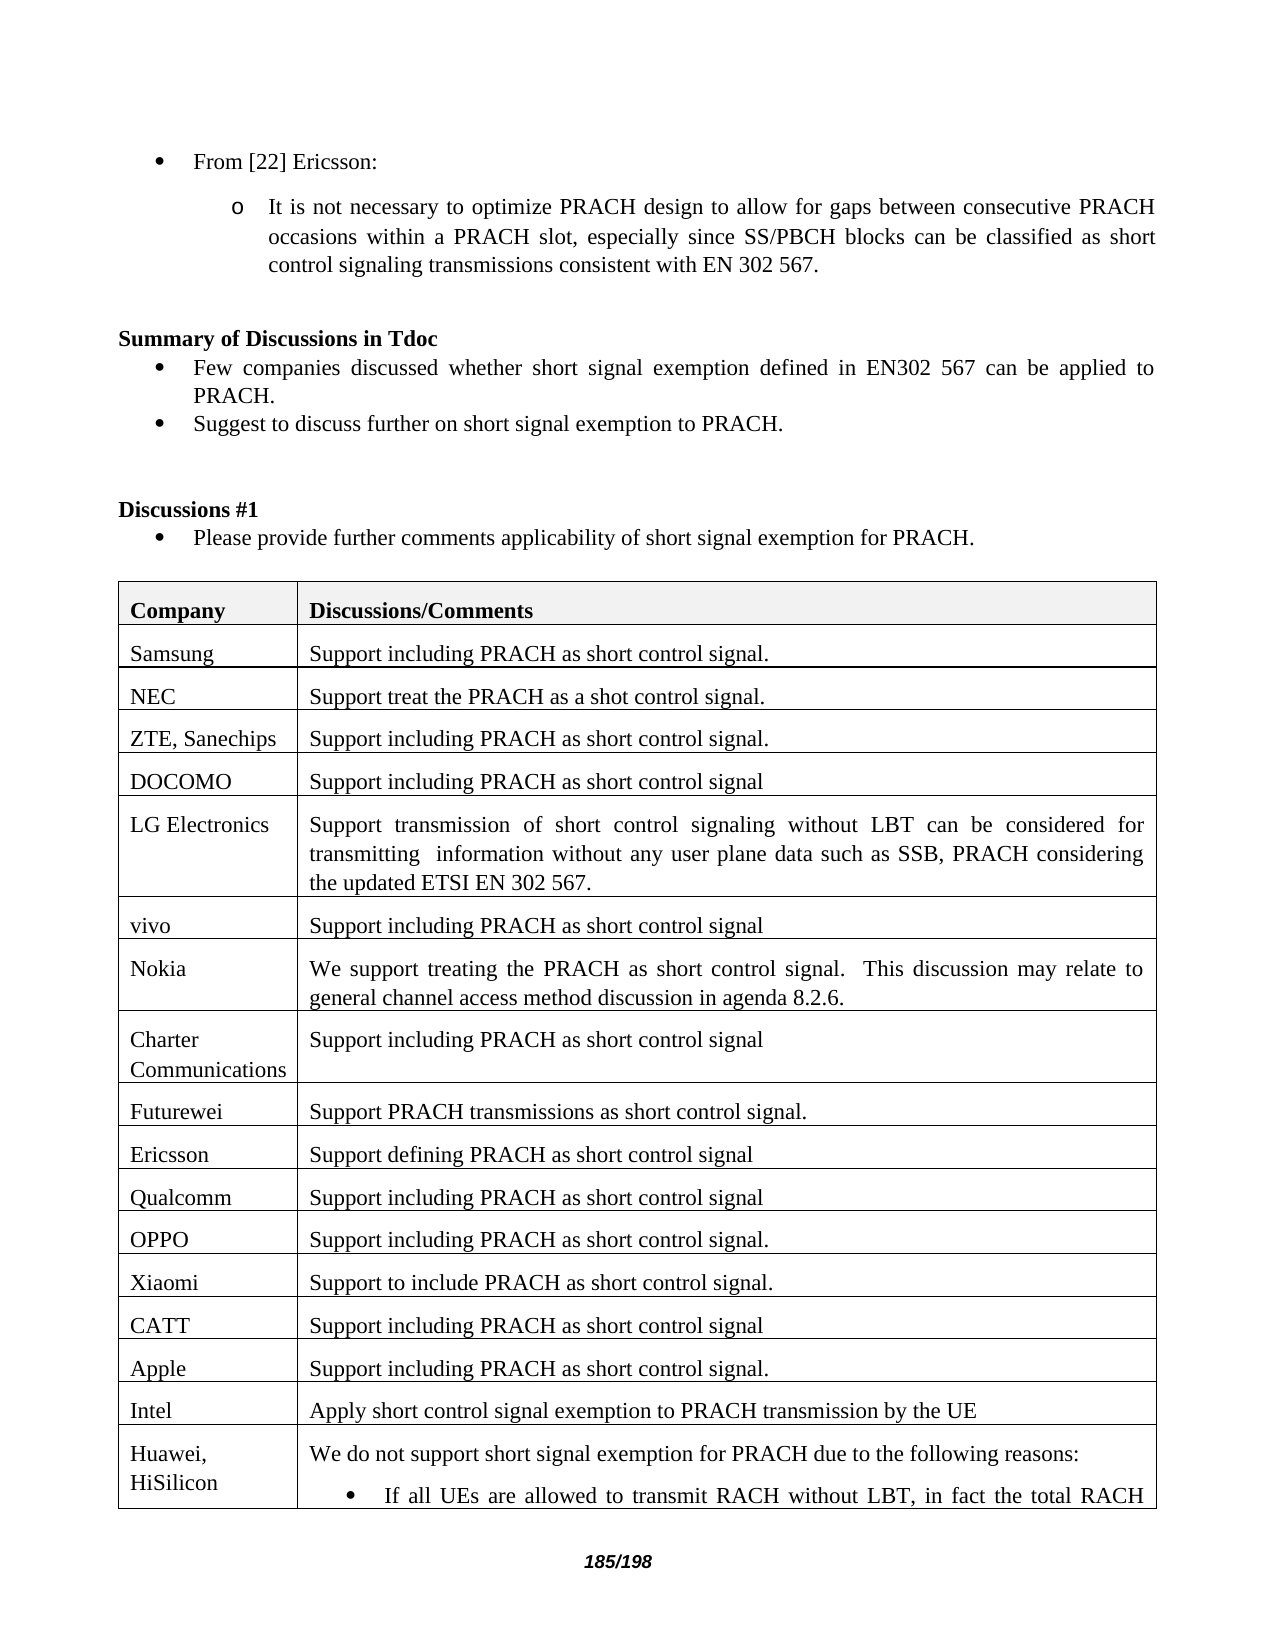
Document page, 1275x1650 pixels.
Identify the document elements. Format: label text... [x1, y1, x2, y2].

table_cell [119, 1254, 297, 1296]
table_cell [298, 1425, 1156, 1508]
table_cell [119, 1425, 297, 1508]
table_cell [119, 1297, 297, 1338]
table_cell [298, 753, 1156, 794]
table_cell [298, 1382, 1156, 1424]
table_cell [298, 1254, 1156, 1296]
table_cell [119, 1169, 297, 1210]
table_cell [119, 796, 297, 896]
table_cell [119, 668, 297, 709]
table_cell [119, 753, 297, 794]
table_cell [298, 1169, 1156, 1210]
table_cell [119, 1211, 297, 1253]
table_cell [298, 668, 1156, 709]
text Discussions #1 [118, 496, 1157, 522]
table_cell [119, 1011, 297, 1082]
text Summary of Discussions in Tdoc [118, 325, 1157, 351]
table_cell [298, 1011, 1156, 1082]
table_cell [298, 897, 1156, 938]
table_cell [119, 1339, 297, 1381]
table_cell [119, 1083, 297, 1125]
list Suggest to discuss further on short signal exemption to PRACH. [156, 410, 1157, 437]
list Few companies discussed whether short signal exemption defined in EN302 567 can be applied to PRACH. [156, 353, 1157, 408]
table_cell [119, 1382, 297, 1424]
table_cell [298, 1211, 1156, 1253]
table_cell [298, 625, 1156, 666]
list Please provide further comments applicability of short signal exemption for PRACH. [156, 524, 1157, 551]
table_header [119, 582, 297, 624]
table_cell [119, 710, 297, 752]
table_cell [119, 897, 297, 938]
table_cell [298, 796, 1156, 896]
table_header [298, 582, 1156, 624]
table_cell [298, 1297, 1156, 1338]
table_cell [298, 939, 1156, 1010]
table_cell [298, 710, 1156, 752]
list From [22] Ericsson: [156, 148, 1157, 174]
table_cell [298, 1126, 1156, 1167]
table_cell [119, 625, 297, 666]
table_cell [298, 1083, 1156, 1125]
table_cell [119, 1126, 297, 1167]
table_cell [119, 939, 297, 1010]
list It is not necessary to optimize PRACH design to allow for gaps between consecutive PRACH occasions within a PRACH slot, especially since SS/PBCH blocks can be classified as short control signaling transmissions consistent with EN 302 567. [231, 193, 1157, 278]
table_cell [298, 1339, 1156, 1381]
